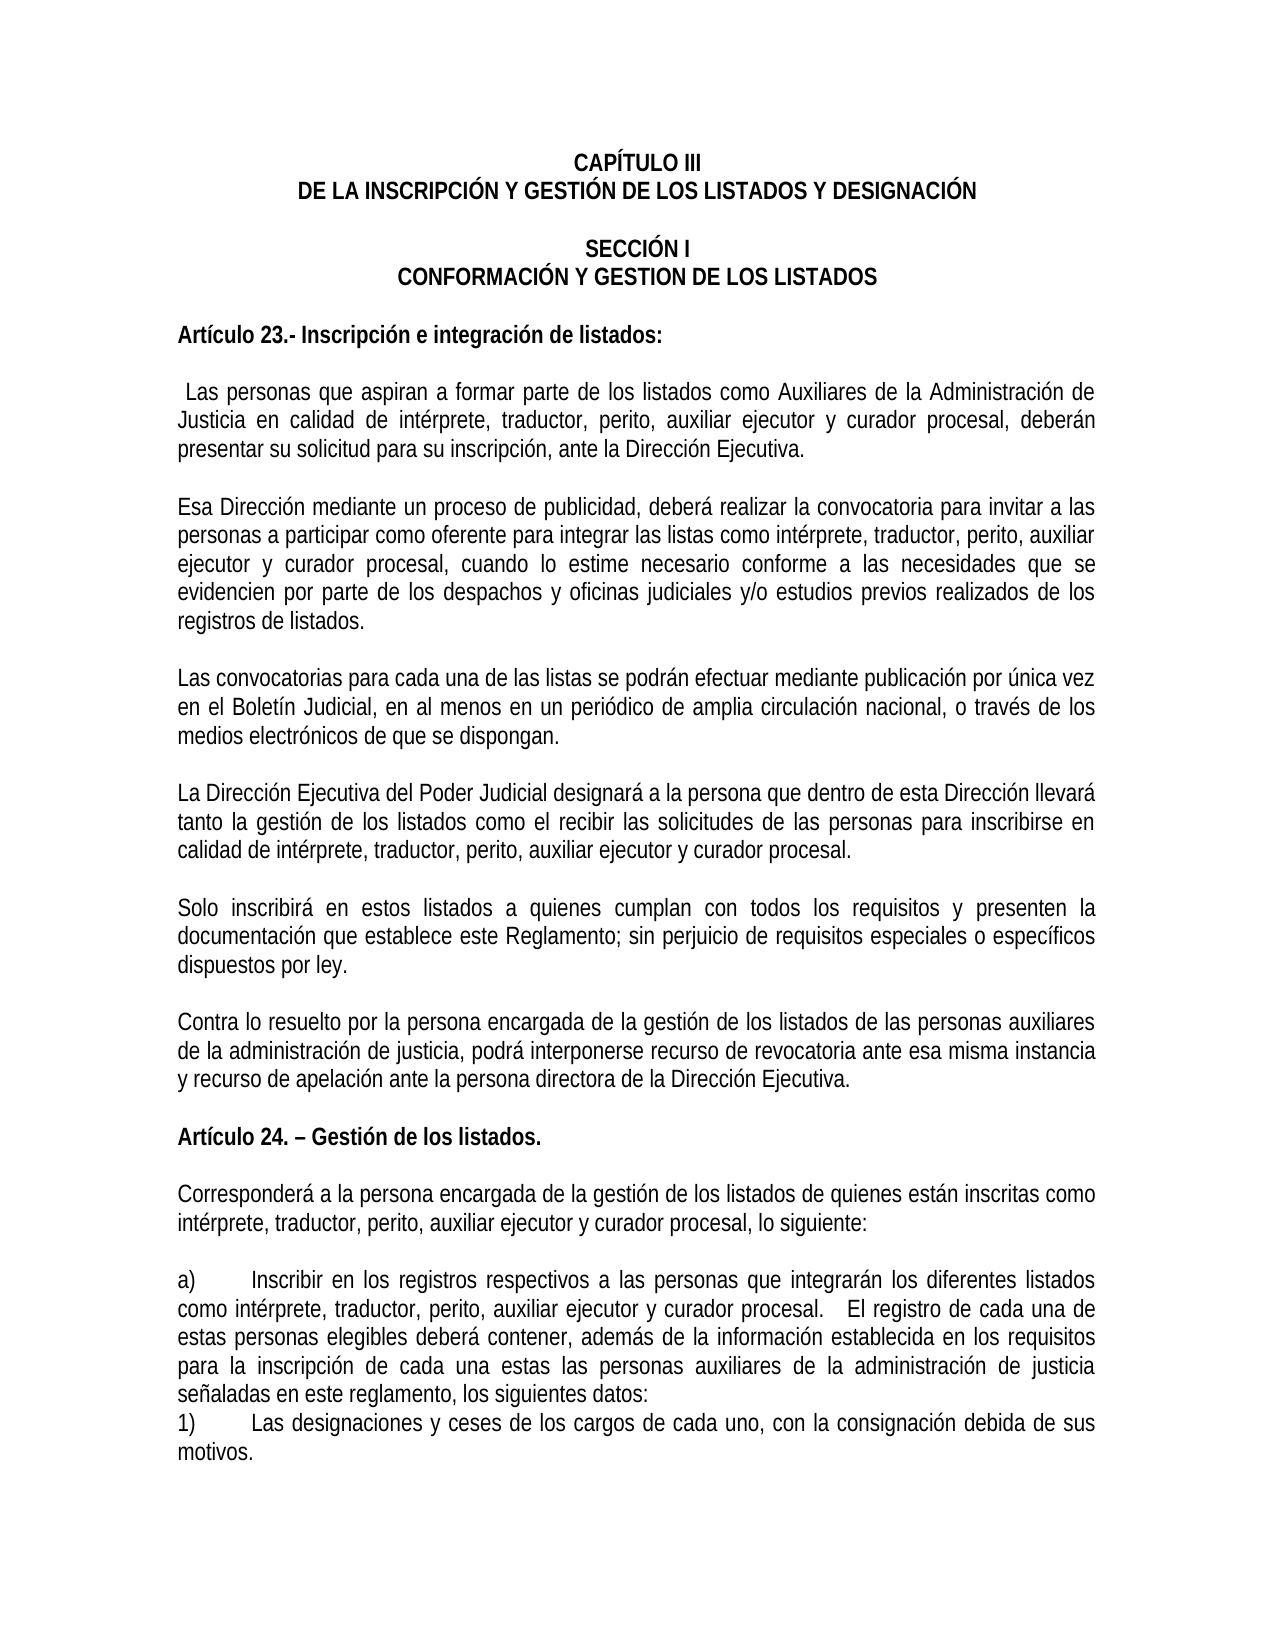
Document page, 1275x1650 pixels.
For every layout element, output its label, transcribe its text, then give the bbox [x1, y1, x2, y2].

text Contra lo resuelto por la persona encargada de la gestión de los listados de las personas auxiliares de la administración de justicia, podrá interponerse recurso de revocatoria ante esa misma instancia y recurso de apelación ante la persona directora de la Dirección Ejecutiva. [177, 1007, 1098, 1093]
text Artículo 23.- Inscripción e integración de listados: [177, 319, 1098, 348]
text SECCIÓN I [177, 234, 1098, 262]
text 1) Las designaciones y ceses de los cargos de cada uno, con la consignación debida de sus motivos. [177, 1408, 1098, 1465]
text Corresponderá a la persona encargada de la gestión de los listados de quienes están inscritas como intérprete, traductor, perito, auxiliar ejecutor y curador procesal, lo siguiente: [177, 1179, 1098, 1236]
text CAPÍTULO III [177, 148, 1098, 176]
text La Dirección Ejecutiva del Poder Judicial designará a la persona que dentro de esta Dirección llevará tanto la gestión de los listados como el recibir las solicitudes de las personas para inscribirse en calidad de intérprete, traductor, perito, auxiliar ejecutor y curador procesal. [177, 778, 1098, 864]
text Artículo 24. – Gestión de los listados. [177, 1122, 1098, 1150]
text CONFORMACIÓN Y GESTION DE LOS LISTADOS [177, 262, 1098, 291]
text Esa Dirección mediante un proceso de publicidad, deberá realizar la convocatoria para invitar a las personas a participar como oferente para integrar las listas como intérprete, traductor, perito, auxiliar ejecutor y curador procesal, cuando lo estime necesario conforme a las necesidades que se evidencien por parte de los despachos y oficinas judiciales y/o estudios previos realizados de los registros de listados. [177, 491, 1098, 635]
text Las convocatorias para cada una de las listas se podrán efectuar mediante publicación por única vez en el Boletín Judicial, en al menos en un periódico de amplia circulación nacional, o través de los medios electrónicos de que se dispongan. [177, 663, 1098, 749]
text Solo inscribirá en estos listados a quienes cumplan con todos los requisitos y presenten la documentación que establece este Reglamento; sin perjuicio de requisitos especiales o específicos dispuestos por ley. [177, 892, 1098, 978]
text Las personas que aspiran a formar parte de los listados como Auxiliares de la Administración de Justicia en calidad de intérprete, traductor, perito, auxiliar ejecutor y curador procesal, deberán presentar su solicitud para su inscripción, ante la Dirección Ejecutiva. [177, 377, 1098, 463]
text a) Inscribir en los registros respectivos a las personas que integrarán los diferentes listados como intérprete, traductor, perito, auxiliar ejecutor y curador procesal. El registro de cada una de estas personas elegibles deberá contener, además de la información establecida en los requisitos para la inscripción de cada una estas las personas auxiliares de la administración de justicia señaladas en este reglamento, los siguientes datos: [177, 1265, 1098, 1408]
text DE LA INSCRIPCIÓN Y GESTIÓN DE LOS LISTADOS Y DESIGNACIÓN [177, 176, 1098, 205]
